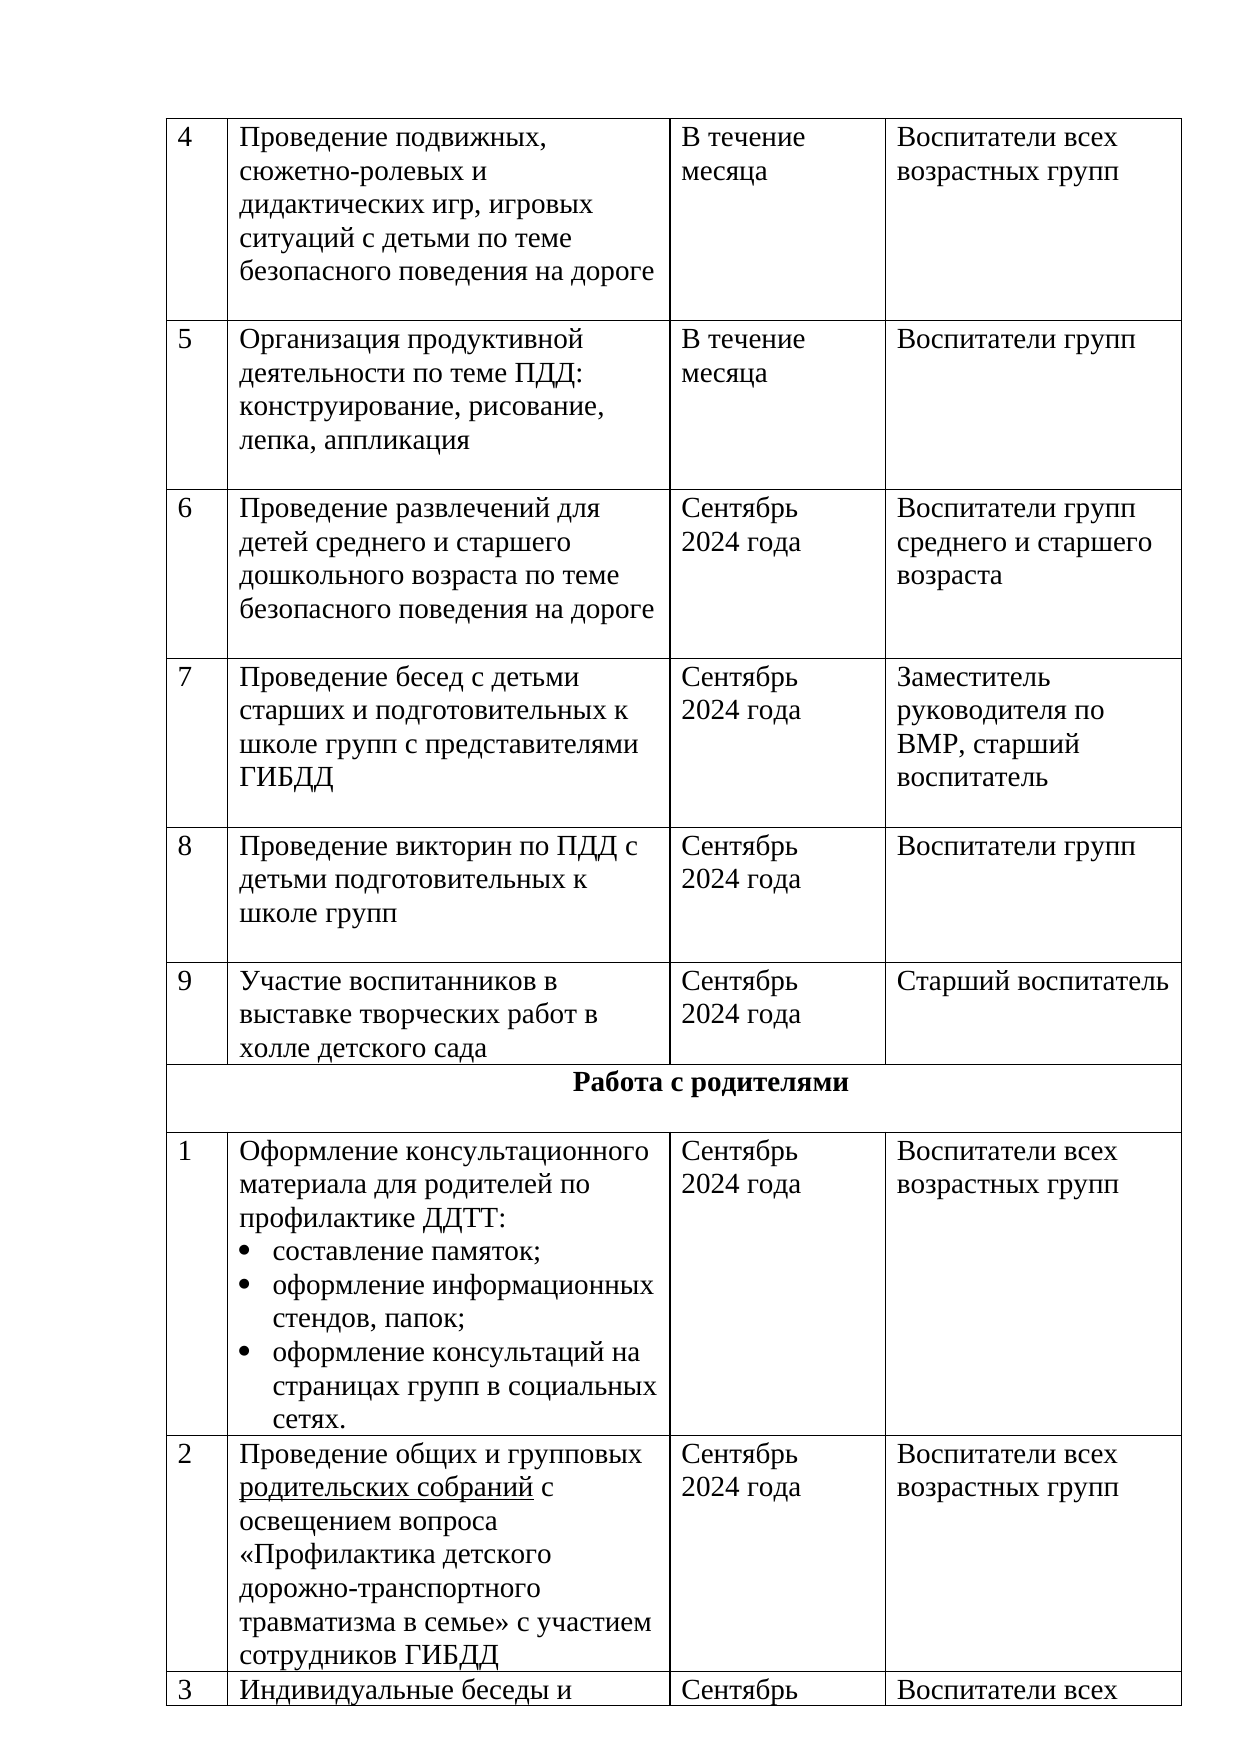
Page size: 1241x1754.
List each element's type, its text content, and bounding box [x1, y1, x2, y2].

table_cell 3 [167, 1672, 227, 1705]
table_cell Воспитатели групп среднего и старшего возраста [886, 490, 1181, 658]
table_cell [886, 1436, 1181, 1671]
table_cell Сентябрь 2024 года [671, 490, 885, 658]
table_cell Сентябрь 2024 года [671, 659, 885, 827]
table_cell Воспитатели всех возрастных групп [886, 1133, 1181, 1435]
table_cell 5 [167, 321, 227, 489]
table_cell Оформление консультационного материала для родителей по профилактике ДДТТ: составление памяток; оформление информационных стендов, папок; оформление консультаций на страницах групп в социальных сетях. [228, 1133, 669, 1435]
table_cell Проведение викторин по ПДД с детьми подготовительных к школе групп [228, 828, 669, 962]
table_cell 8 [167, 828, 227, 962]
table_cell Проведение общих и групповых родительских собраний с освещением вопроса «Профилактика детского дорожно-транспортного травматизма в семье» с участием сотрудников ГИБДД [228, 1436, 669, 1671]
table_cell Участие воспитанников в выставке творческих работ в холле детского сада [228, 963, 669, 1063]
table_cell 9 [167, 963, 227, 1063]
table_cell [886, 119, 1181, 320]
table_cell Сентябрь 2024 года [671, 1133, 885, 1435]
table_cell 1 [167, 1133, 227, 1435]
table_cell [228, 1672, 669, 1705]
table_cell В течение месяца [671, 119, 885, 320]
table_cell 4 [167, 119, 227, 320]
table_cell Старший воспитатель [886, 963, 1181, 1063]
table_cell Работа с родителями [167, 1065, 1181, 1132]
table_cell Сентябрь 2024 года [671, 963, 885, 1063]
table_cell Сентябрь 2024 года [671, 1436, 885, 1671]
table_cell Воспитатели групп [886, 321, 1181, 489]
table_cell В течение месяца [671, 321, 885, 489]
table_cell Организация продуктивной деятельности по теме ПДД: конструирование, рисование, лепка, аппликация [228, 321, 669, 489]
table_cell 2 [167, 1436, 227, 1671]
table_cell Сентябрь 2024 года [671, 828, 885, 962]
table_cell Сентябрь 2024 года [671, 1672, 885, 1705]
table_cell 7 [167, 659, 227, 827]
table_cell Воспитатели групп [886, 828, 1181, 962]
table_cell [886, 1672, 1181, 1705]
table_cell Проведение бесед с детьми старших и подготовительных к школе групп с представителями ГИБДД [228, 659, 669, 827]
table_cell 6 [167, 490, 227, 658]
table_cell Проведение развлечений для детей среднего и старшего дошкольного возраста по теме безопасного поведения на дороге [228, 490, 669, 658]
table_cell Проведение подвижных, сюжетно-ролевых и дидактических игр, игровых ситуаций с детьми по теме безопасного поведения на дороге [228, 119, 669, 320]
table_cell Заместитель руководителя по ВМР, старший воспитатель [886, 659, 1181, 827]
